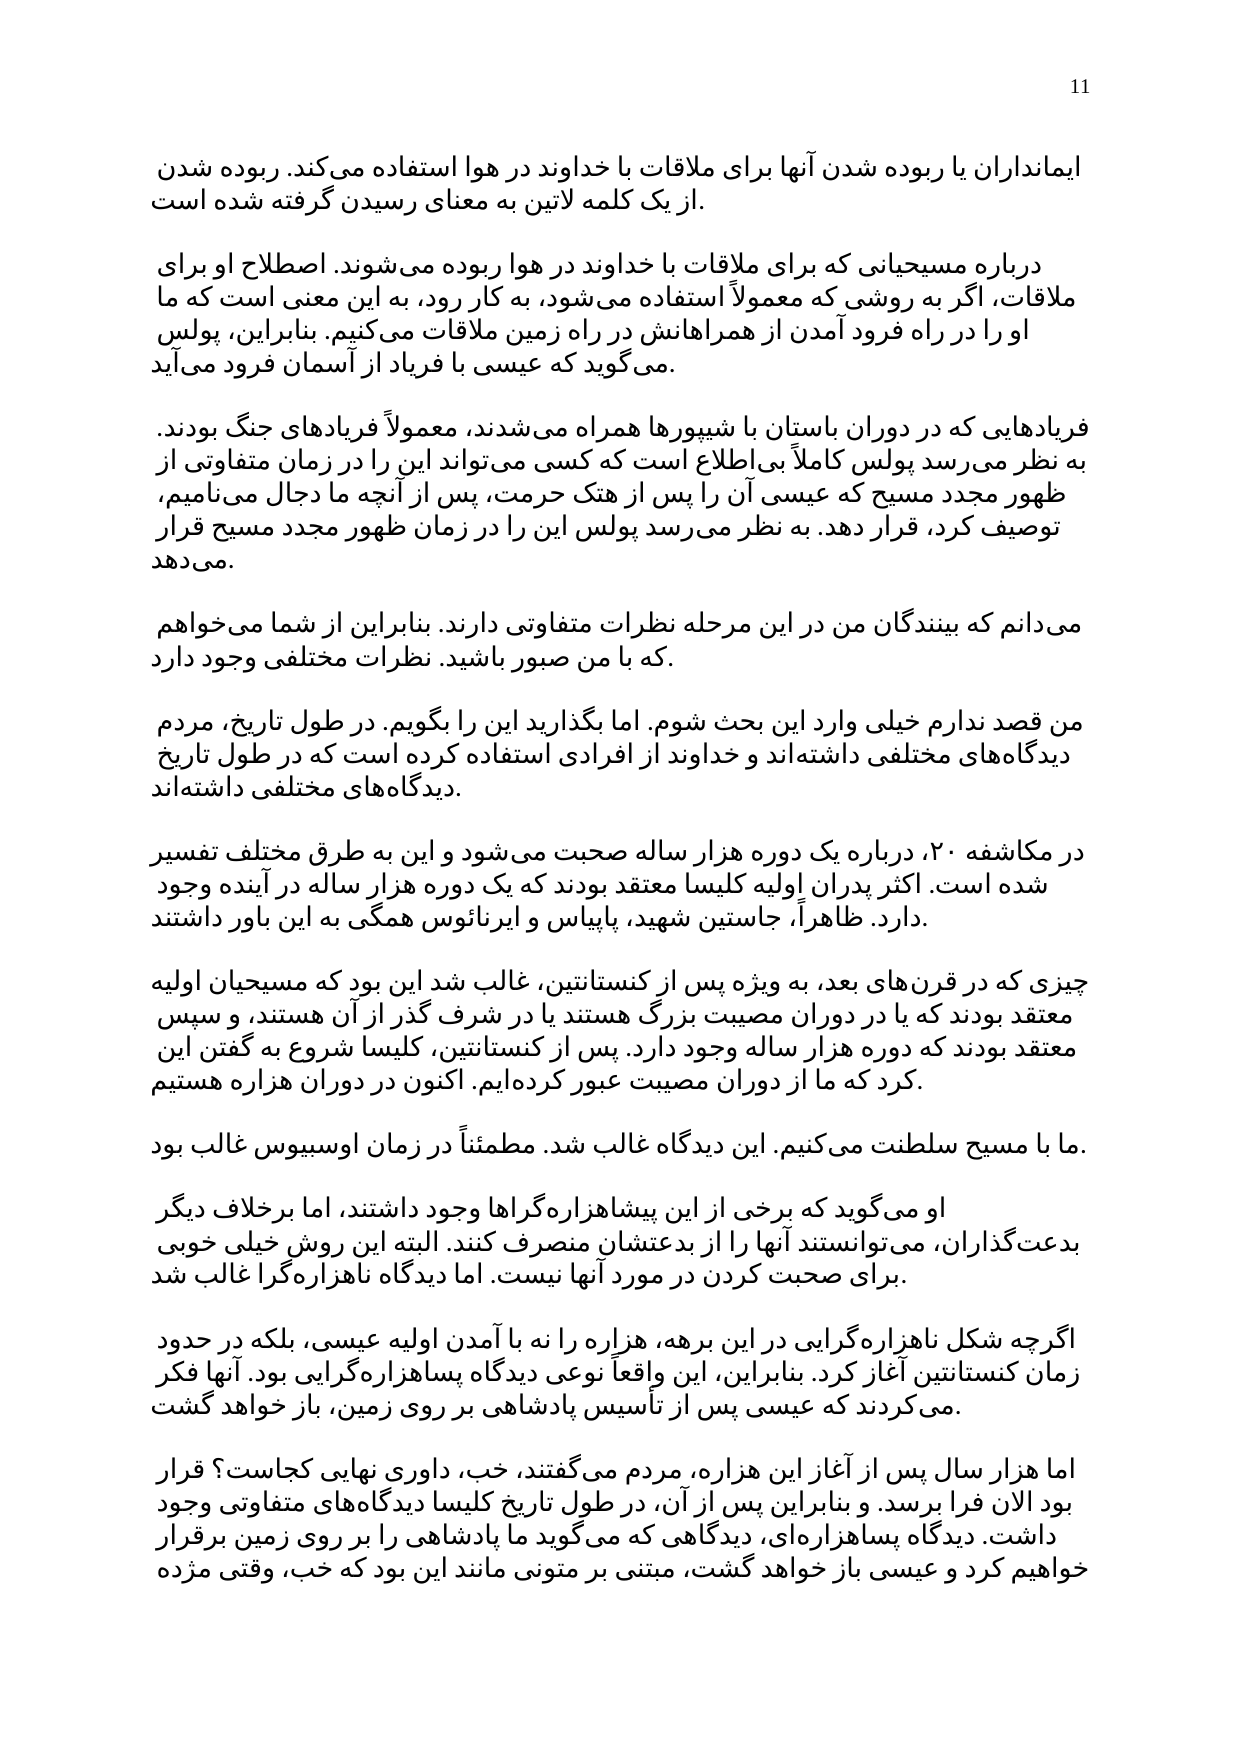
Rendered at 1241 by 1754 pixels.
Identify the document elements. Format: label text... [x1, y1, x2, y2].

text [150, 150, 1090, 216]
text چیزی که در قرن‌های بعد، به ویژه پس از کنستانتین، غالب شد این بود که مسیحیان اولیه معتقد بودند که یا در دوران مصیبت بزرگ هستند یا در شرف گذر از آن هستند، و سپس معتقد بودند که دوره هزار ساله وجود دارد. پس از کنستانتین، کلیسا شروع به گفتن این کرد که ما از دوران مصیبت عبور کرده‌ایم. اکنون در دوران هزاره هستیم. [150, 964, 1090, 1096]
text ما با مسیح سلطنت می‌کنیم. این دیدگاه غالب شد. مطمئناً در زمان اوسبیوس غالب بود. [150, 1127, 1090, 1161]
text در مکاشفه ۲۰، درباره یک دوره هزار ساله صحبت می‌شود و این به طرق مختلف تفسیر شده است. اکثر پدران اولیه کلیسا معتقد بودند که یک دوره هزار ساله در آینده وجود دارد. ظاهراً، جاستین شهید، پاپیاس و ایرنائوس همگی به این باور داشتند. [150, 834, 1090, 933]
text او می‌گوید که برخی از این پیشاهزاره‌گراها وجود داشتند، اما برخلاف دیگر بدعت‌گذاران، می‌توانستند آنها را از بدعتشان منصرف کنند. البته این روش خیلی خوبی برای صحبت کردن در مورد آنها نیست. اما دیدگاه ناهزاره‌گرا غالب شد. [150, 1192, 1090, 1291]
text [150, 1452, 1090, 1584]
text می‌دانم که بینندگان من در این مرحله نظرات متفاوتی دارند. بنابراین از شما می‌خواهم که با من صبور باشید. نظرات مختلفی وجود دارد. [150, 607, 1090, 673]
text من قصد ندارم خیلی وارد این بحث شوم. اما بگذارید این را بگویم. در طول تاریخ، مردم دیدگاه‌های مختلفی داشته‌اند و خداوند از افرادی استفاده کرده است که در طول تاریخ دیدگاه‌های مختلفی داشته‌اند. [150, 704, 1090, 803]
text فریادهایی که در دوران باستان با شیپورها همراه می‌شدند، معمولاً فریادهای جنگ بودند. به نظر می‌رسد پولس کاملاً بی‌اطلاع است که کسی می‌تواند این را در زمان متفاوتی از ظهور مجدد مسیح که عیسی آن را پس از هتک حرمت، پس از آنچه ما دجال می‌نامیم، توصیف کرد، قرار دهد. به نظر می‌رسد پولس این را در زمان ظهور مجدد مسیح قرار می‌دهد. [150, 410, 1090, 576]
text اگرچه شکل ناهزاره‌گرایی در این برهه، هزاره را نه با آمدن اولیه عیسی، بلکه در حدود زمان کنستانتین آغاز کرد. بنابراین، این واقعاً نوعی دیدگاه پساهزاره‌گرایی بود. آنها فکر می‌کردند که عیسی پس از تأسیس پادشاهی بر روی زمین، باز خواهد گشت. [150, 1322, 1090, 1421]
text درباره مسیحیانی که برای ملاقات با خداوند در هوا ربوده می‌شوند. اصطلاح او برای ملاقات، اگر به روشی که معمولاً استفاده می‌شود، به کار رود، به این معنی است که ما او را در راه فرود آمدن از همراهانش در راه زمین ملاقات می‌کنیم. بنابراین، پولس می‌گوید که عیسی با فریاد از آسمان فرود می‌آید. [150, 247, 1090, 379]
